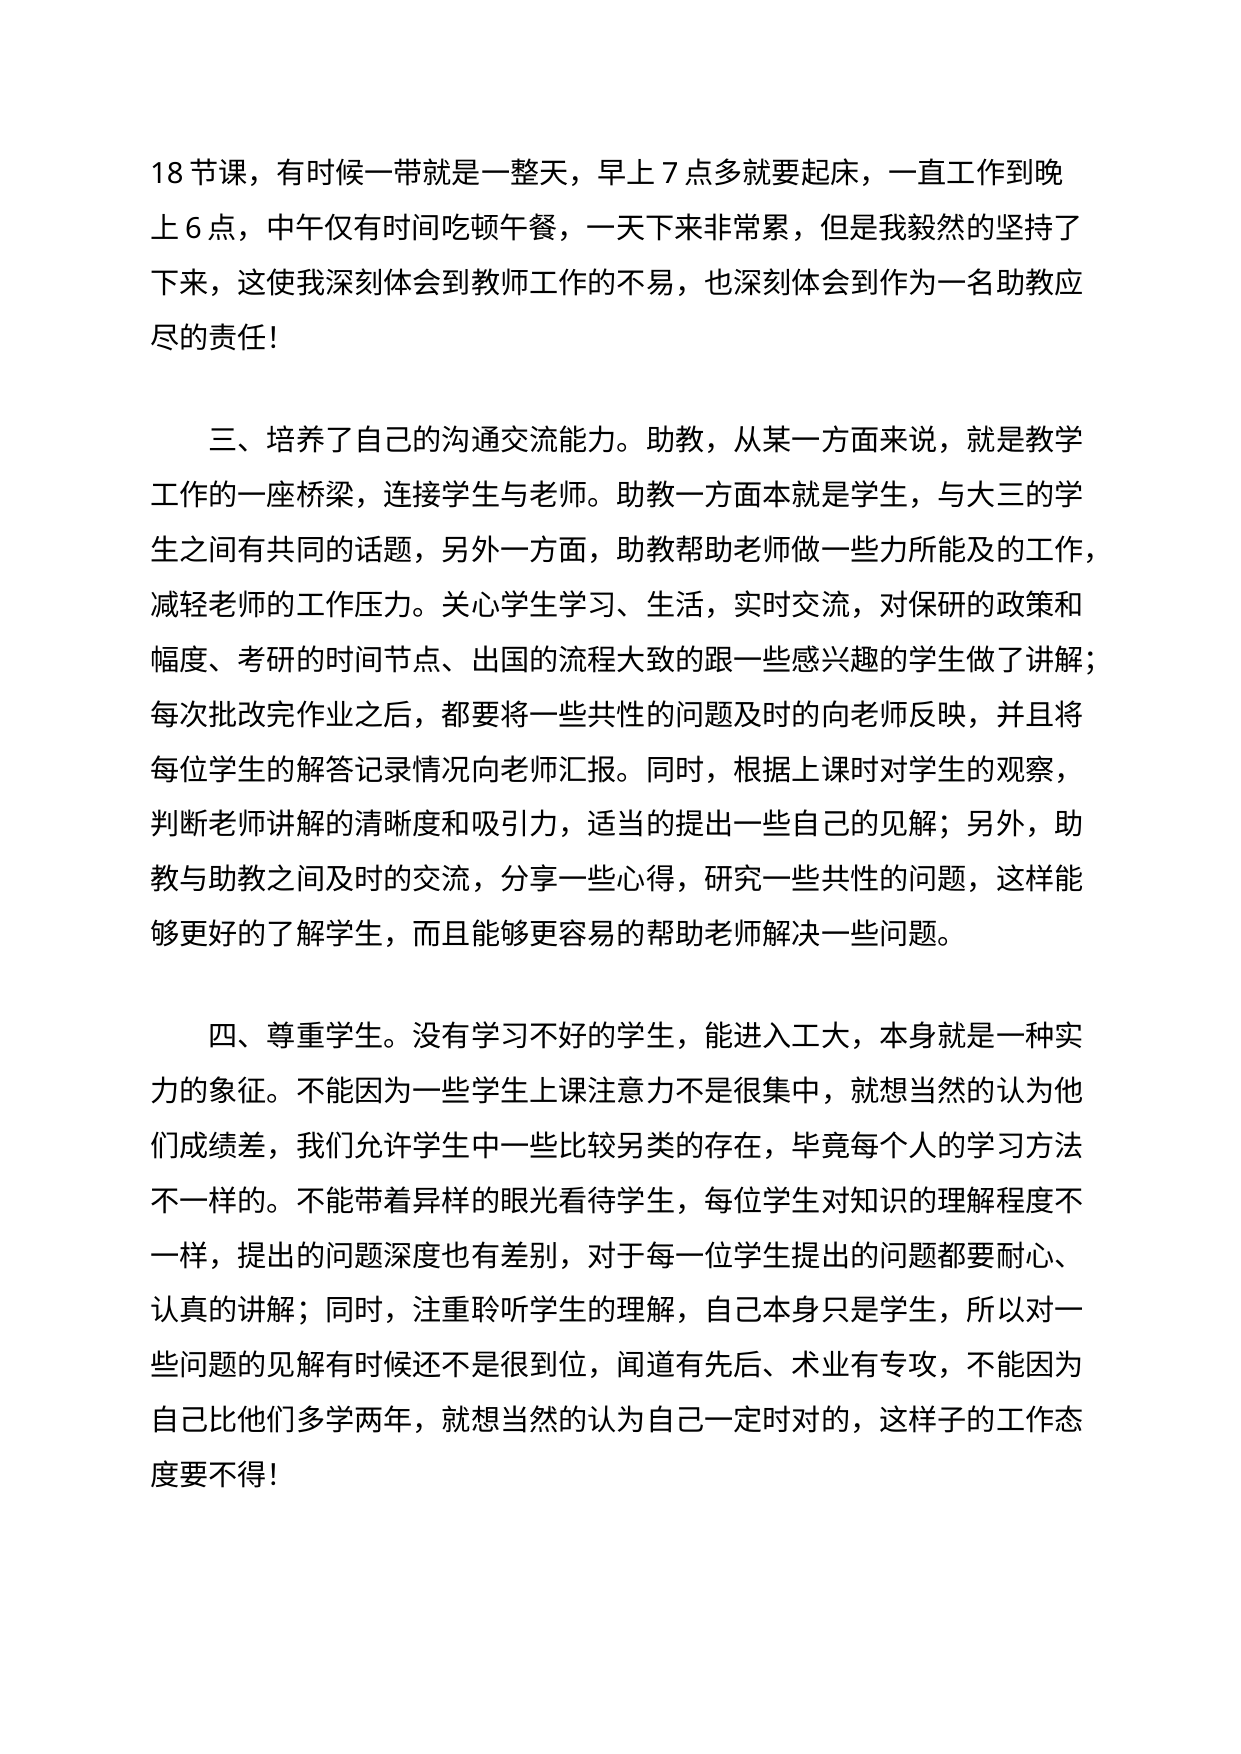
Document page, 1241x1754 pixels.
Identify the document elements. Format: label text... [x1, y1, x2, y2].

text 三、培养了自己的沟通交流能力。助教，从某一方面来说，就是教学工作的一座桥梁，连接学生与老师。助教一方面本就是学生，与大三的学生之间有共同的话题，另外一方面，助教帮助老师做一些力所能及的工作，减轻老师的工作压力。关心学生学习、生活，实时交流，对保研的政策和幅度、考研的时间节点、出国的流程大致的跟一些感兴趣的学生做了讲解；每次批改完作业之后，都要将一些共性的问题及时的向老师反映，并且将每位学生的解答记录情况向老师汇报。同时，根据上课时对学生的观察，判断老师讲解的清晰度和吸引力，适当的提出一些自己的见解；另外，助教与助教之间及时的交流，分享一些心得，研究一些共性的问题，这样能够更好的了解学生，而且能够更容易的帮助老师解决一些问题。 [150, 417, 1090, 953]
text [150, 150, 1090, 357]
text 四、尊重学生。没有学习不好的学生，能进入工大，本身就是一种实力的象征。不能因为一些学生上课注意力不是很集中，就想当然的认为他们成绩差，我们允许学生中一些比较另类的存在，毕竟每个人的学习方法不一样的。不能带着异样的眼光看待学生，每位学生对知识的理解程度不一样，提出的问题深度也有差别，对于每一位学生提出的问题都要耐心、认真的讲解；同时，注重聆听学生的理解，自己本身只是学生，所以对一些问题的见解有时候还不是很到位，闻道有先后、术业有专攻，不能因为自己比他们多学两年，就想当然的认为自己一定时对的，这样子的工作态度要不得！ [150, 1012, 1090, 1494]
